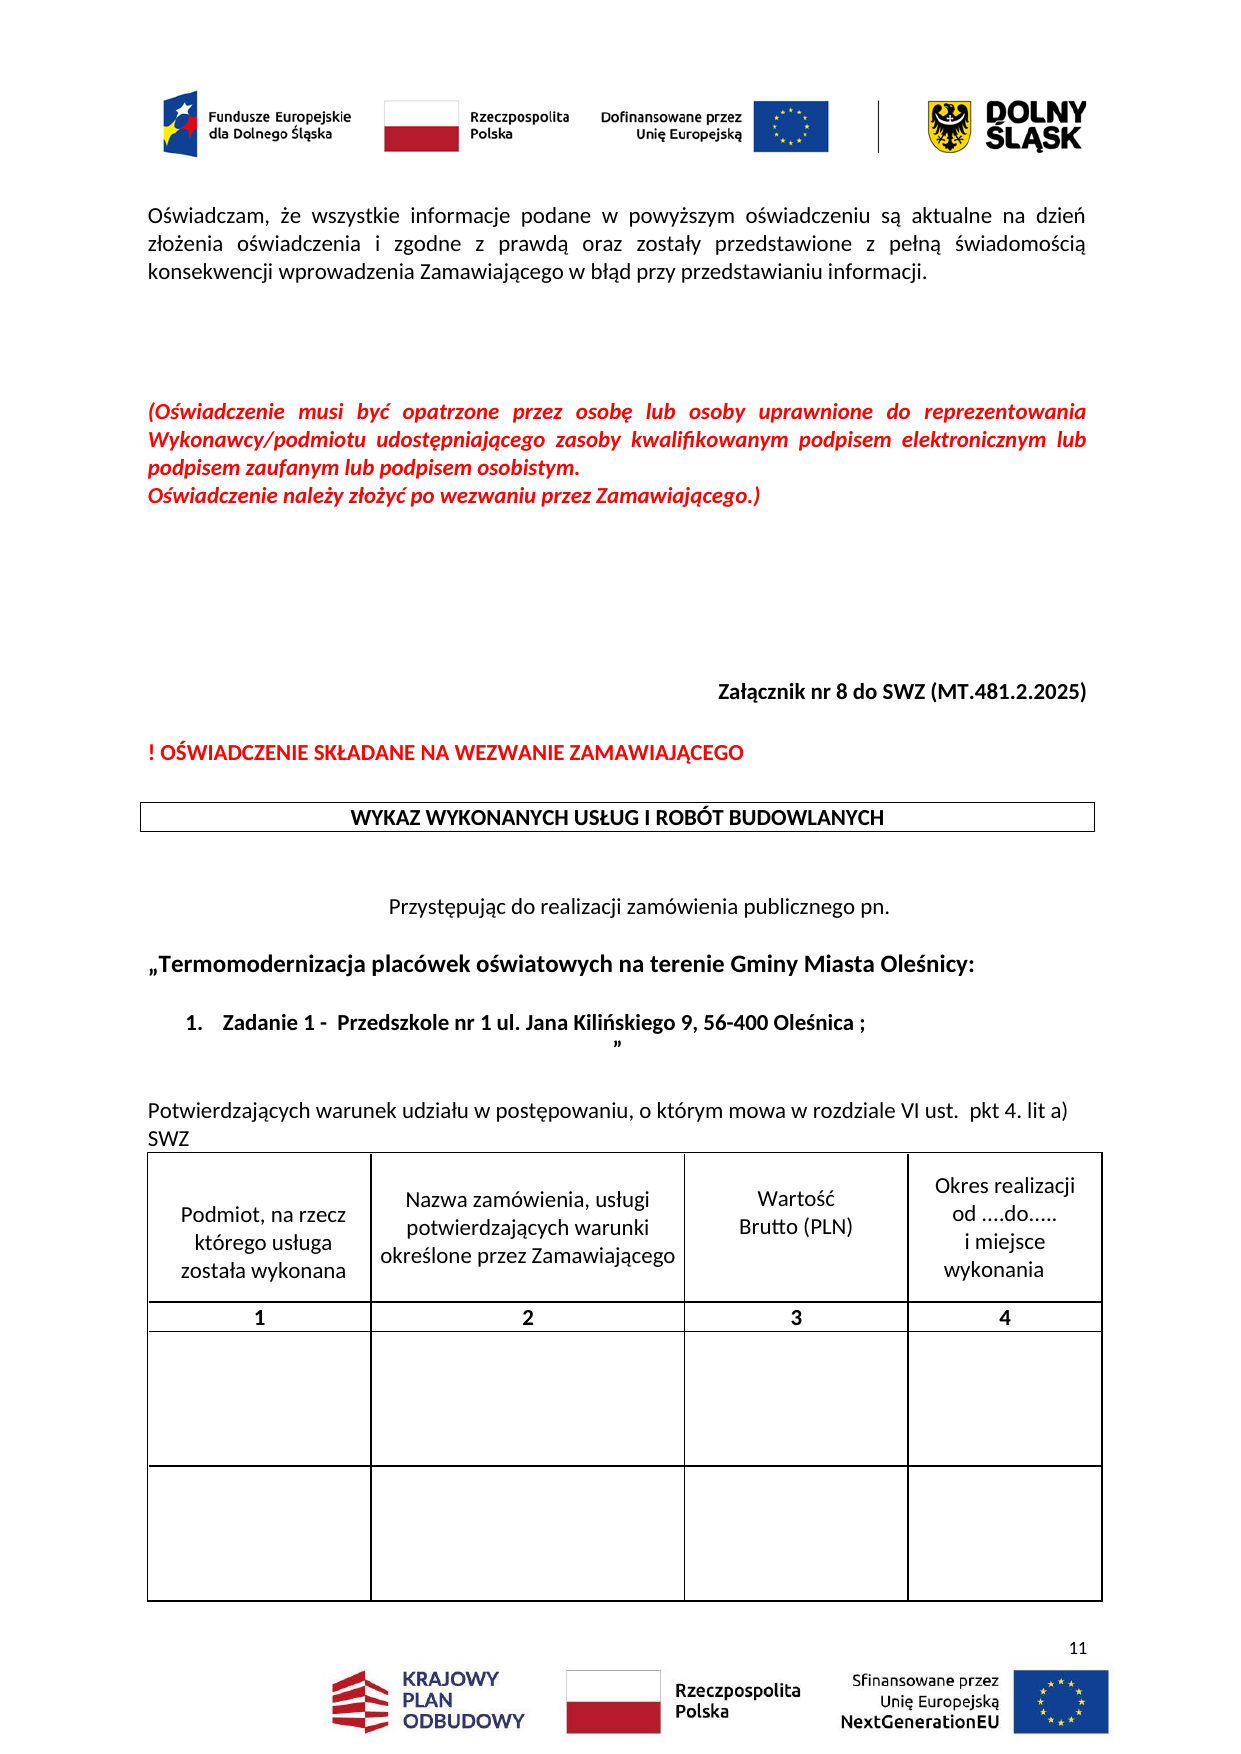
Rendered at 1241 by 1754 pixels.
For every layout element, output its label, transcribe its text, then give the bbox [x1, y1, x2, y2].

table_cell [909, 1467, 1101, 1600]
table_header Podmiot, na rzecz którego usługa została wykonana [148, 1153, 371, 1301]
text ” [148, 1036, 1087, 1064]
picture [311, 1649, 1129, 1754]
table_cell [685, 1332, 907, 1465]
text (Oświadczenie musi być opatrzone przez osobę lub osoby uprawnione do reprezentowania Wykonawcy/podmiotu udostępniającego zasoby kwalifikowanym podpisem elektronicznym lub podpisem zaufanym lub podpisem osobistym. [148, 397, 1087, 481]
table_header Wartość Brutto (PLN) [685, 1153, 908, 1301]
table_cell 3 [685, 1303, 907, 1331]
text Potwierdzających warunek udziału w postępowaniu, o którym mowa w rozdziale VI ust. pkt 4. lit a) SWZ [148, 1096, 1087, 1152]
table_cell [372, 1467, 684, 1600]
subtitle Zadanie 1 - Przedszkole nr 1 ul. Jana Kilińskiego 9, 56-400 Oleśnica ; [185, 1008, 1087, 1036]
table_cell [148, 1332, 370, 1465]
text Załącznik nr 8 do SWZ (MT.481.2.2025) [148, 677, 1087, 705]
table_cell [148, 1466, 370, 1600]
table_header WYKAZ WYKONANYCH USŁUG I ROBÓT BUDOWLANYCH [141, 803, 1094, 831]
table_cell [685, 1467, 907, 1600]
text Oświadczenie należy złożyć po wezwaniu przez Zamawiającego.) [148, 481, 1087, 509]
table_cell [909, 1332, 1101, 1465]
table_header Nazwa zamówienia, usługi potwierdzających warunki określone przez Zamawiającego [372, 1153, 684, 1301]
table_cell 4 [909, 1303, 1101, 1331]
text Oświadczam, że wszystkie informacje podane w powyższym oświadczeniu są aktualne na dzień złożenia oświadczenia i zgodne z prawdą oraz zostały przedstawione z pełną świadomością konsekwencji wprowadzenia Zamawiającego w błąd przy przedstawianiu informacji. [148, 201, 1087, 285]
text „Termomodernizacja placówek oświatowych na terenie Gminy Miasta Oleśnicy: [148, 948, 1087, 979]
table_header Okres realizacji od ....do..... i miejsce wykonania [909, 1153, 1101, 1301]
text Przystępując do realizacji zamówienia publicznego pn. [192, 892, 1087, 920]
table_cell 1 [148, 1302, 370, 1331]
table_cell [372, 1332, 684, 1465]
text ! OŚWIADCZENIE SKŁADANE NA WEZWANIE ZAMAWIAJĄCEGO [148, 738, 1087, 766]
table_cell 2 [372, 1303, 684, 1331]
